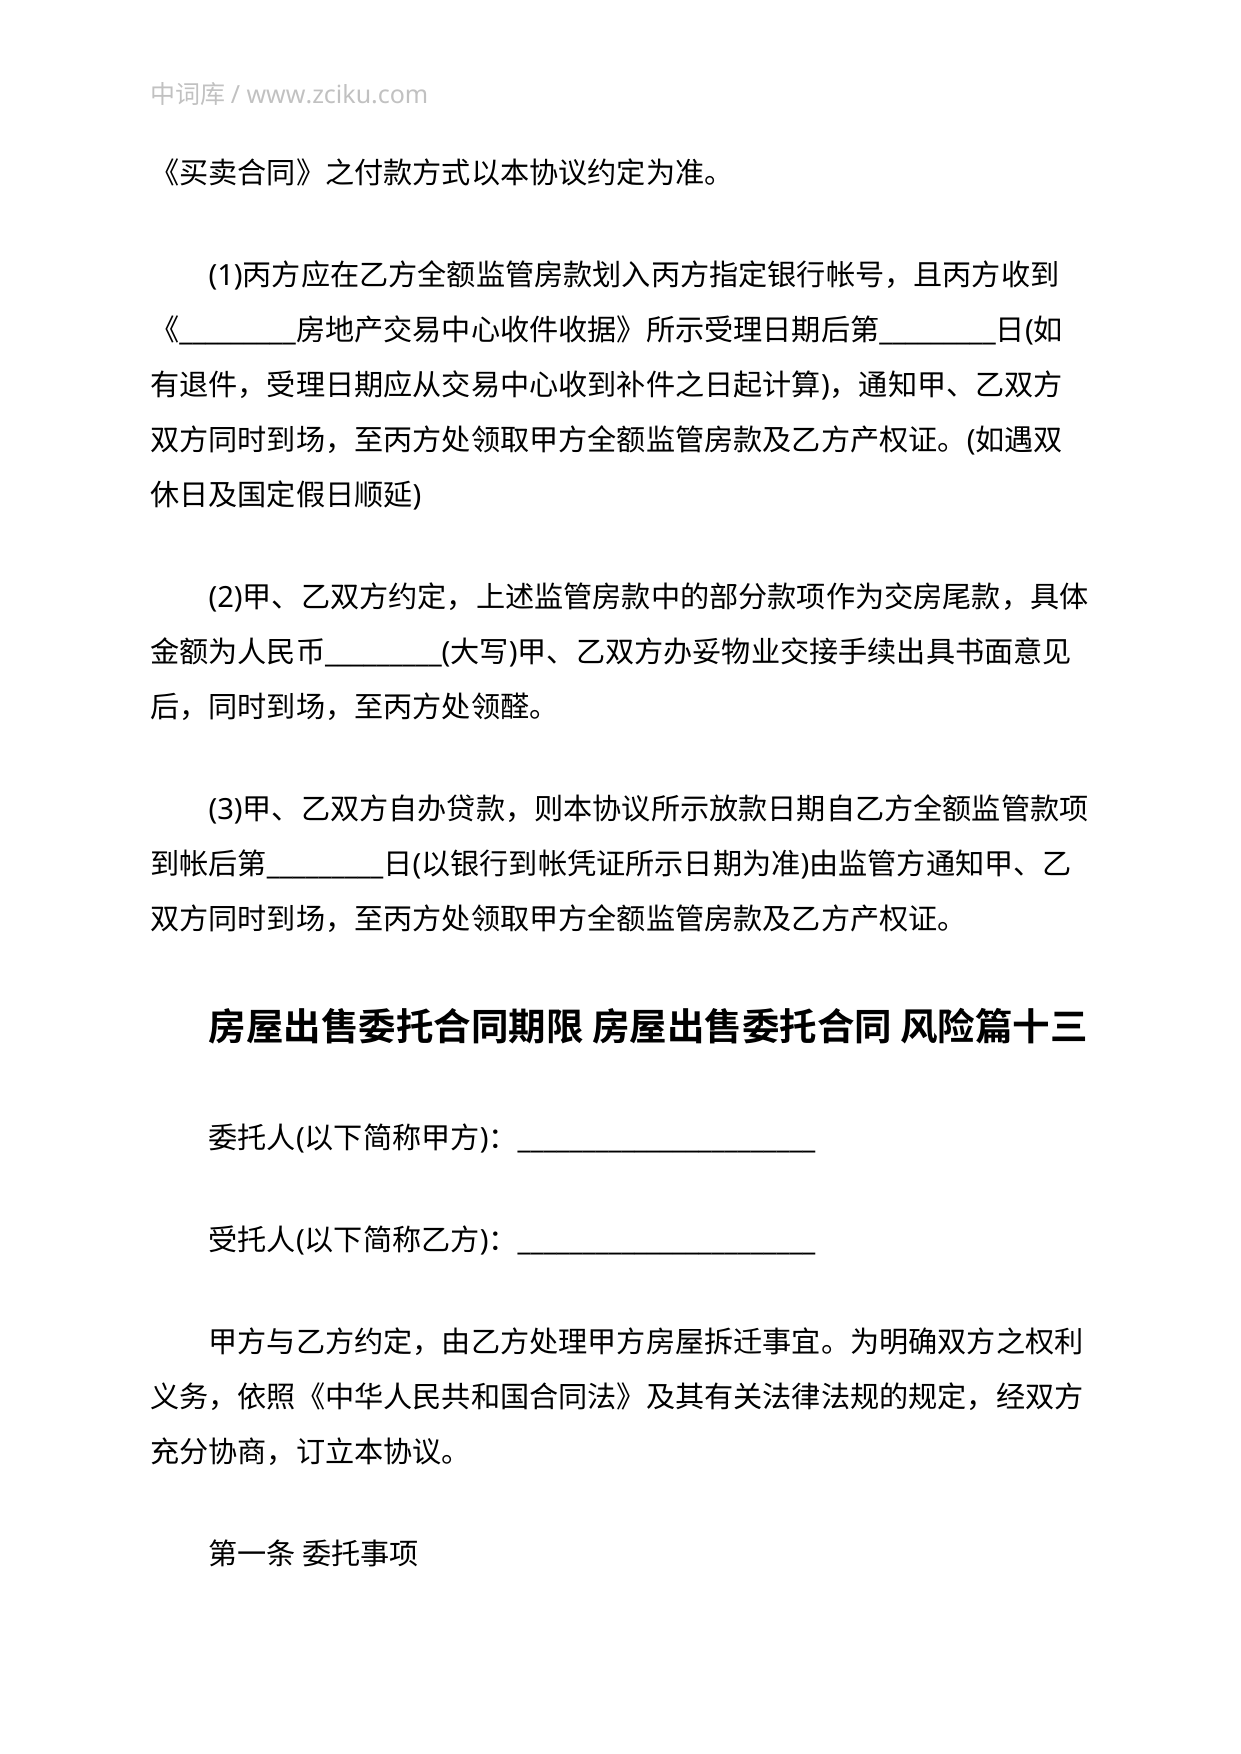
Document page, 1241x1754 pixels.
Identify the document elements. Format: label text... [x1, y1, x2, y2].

text (1)丙方应在乙方全额监管房款划入丙方指定银行帐号，且丙方收到《_________房地产交易中心收件收据》所示受理日期后第_________日(如有退件，受理日期应从交易中心收到补件之日起计算)，通知甲、乙双方双方同时到场，至丙方处领取甲方全额监管房款及乙方产权证。(如遇双休日及国定假日顺延) [150, 252, 1090, 514]
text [150, 150, 1090, 192]
text 委托人(以下简称甲方)：_______________________ [150, 1115, 1090, 1157]
text 甲方与乙方约定，由乙方处理甲方房屋拆迁事宜。为明确双方之权利义务，依照《中华人民共和国合同法》及其有关法律法规的规定，经双方充分协商，订立本协议。 [150, 1319, 1090, 1471]
text (2)甲、乙双方约定，上述监管房款中的部分款项作为交房尾款，具体金额为人民币_________(大写)甲、乙双方办妥物业交接手续出具书面意见后，同时到场，至丙方处领醛。 [150, 574, 1090, 726]
text 房屋出售委托合同期限 房屋出售委托合同 风险篇十三 [150, 997, 1090, 1052]
text 第一条 委托事项 [150, 1530, 1090, 1572]
text 受托人(以下简称乙方)：_______________________ [150, 1217, 1090, 1259]
text (3)甲、乙双方自办贷款，则本协议所示放款日期自乙方全额监管款项到帐后第_________日(以银行到帐凭证所示日期为准)由监管方通知甲、乙双方同时到场，至丙方处领取甲方全额监管房款及乙方产权证。 [150, 786, 1090, 938]
